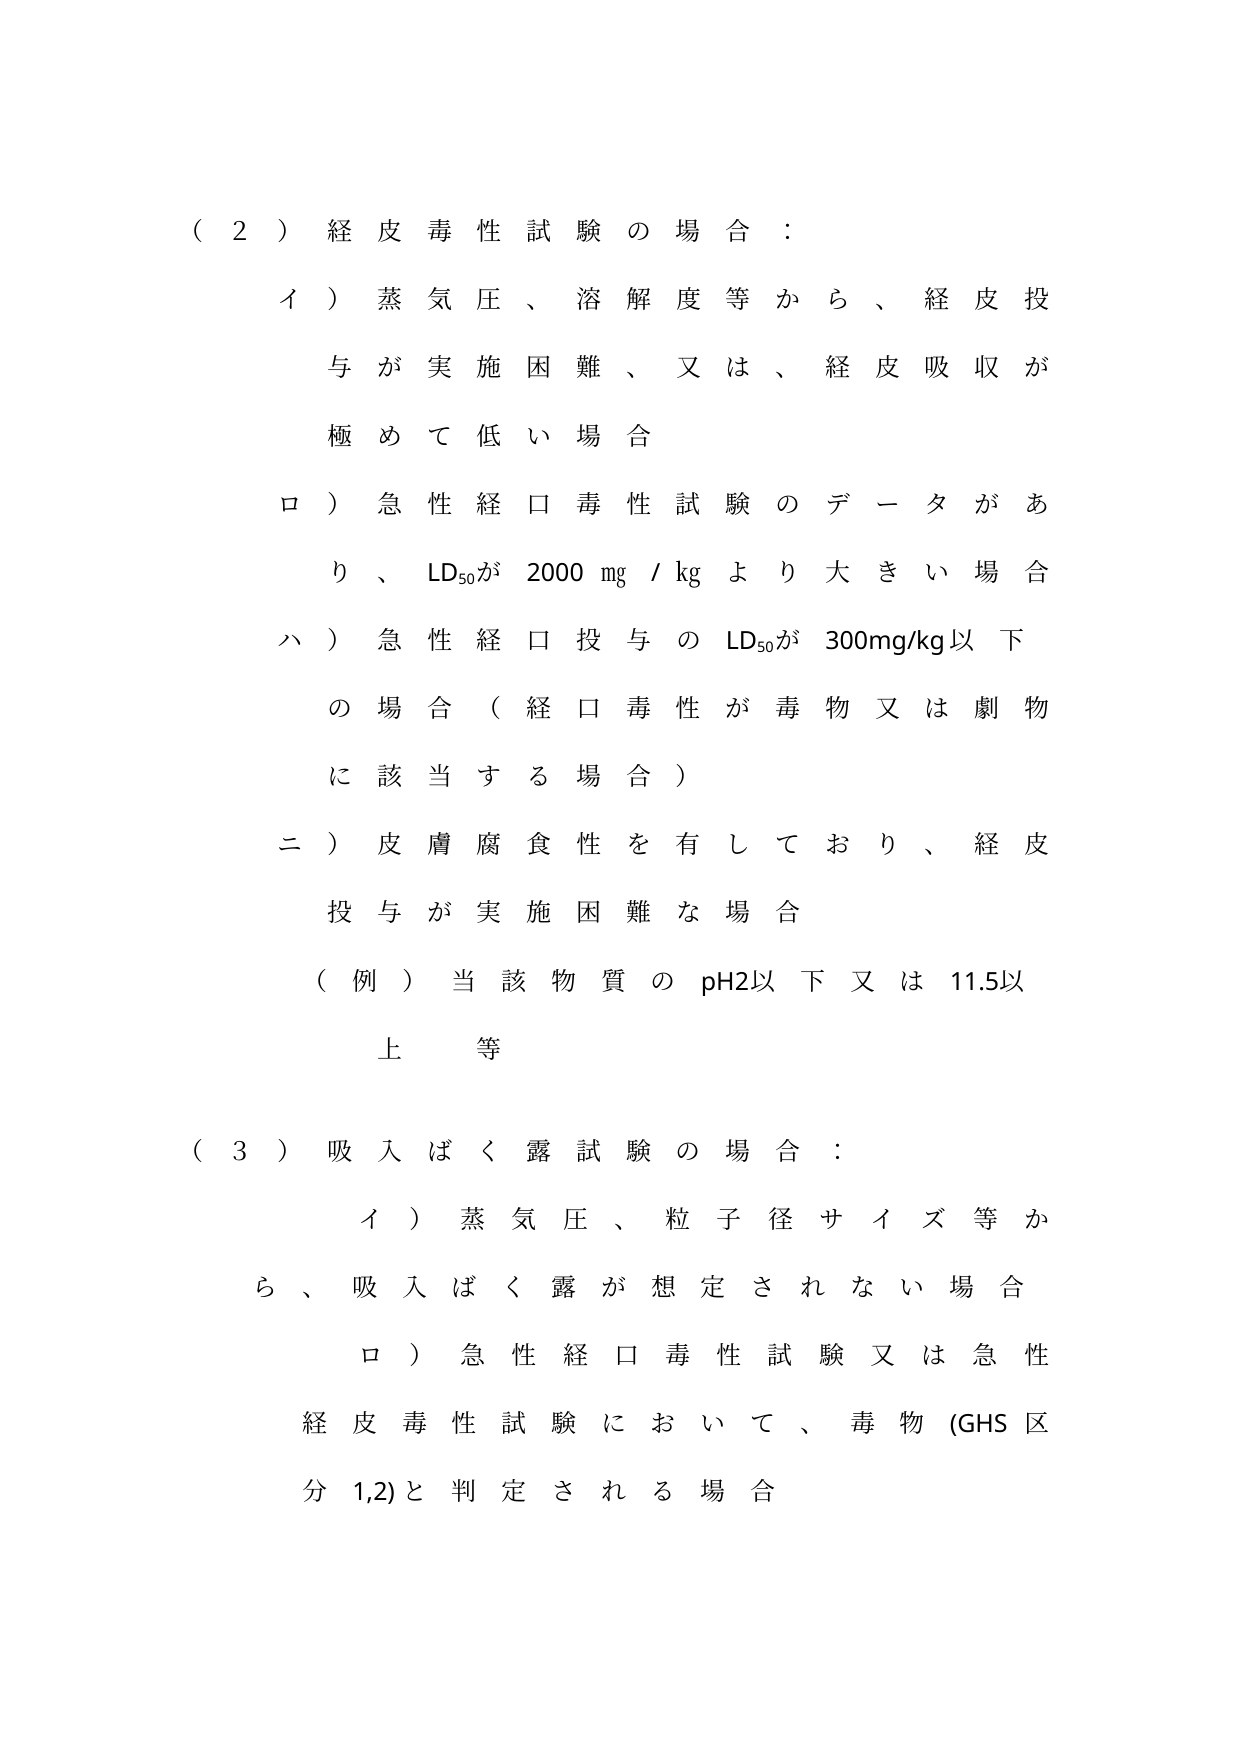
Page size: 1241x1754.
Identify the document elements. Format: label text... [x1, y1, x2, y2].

text イ）蒸気圧、粒子径サイズ等から、吸入ばく露が想定されない場合 [178, 1183, 1074, 1320]
text ロ）急性経口毒性試験又は急性経皮毒性試験において、毒物(GHS区分1,2)と判定される場合 [178, 1320, 1074, 1524]
text ハ）急性経口投与のLD50が300mg/kg以下の場合（経口毒性が毒物又は劇物に該当する場合） [266, 604, 1074, 809]
text ロ）急性経口毒性試験のデータがあり、LD50が2000㎎/㎏より大きい場合 [266, 468, 1074, 604]
text （２）経皮毒性試験の場合： [178, 196, 1074, 264]
text （例）当該物質のpH2以下又は11.5以上 等 [291, 945, 1074, 1081]
text イ）蒸気圧、溶解度等から、経皮投与が実施困難、又は、経皮吸収が極めて低い場合 [266, 264, 1074, 468]
text ニ）皮膚腐食性を有しており、経皮投与が実施困難な場合 [266, 809, 1074, 945]
text （３）吸入ばく露試験の場合： [178, 1115, 1074, 1183]
